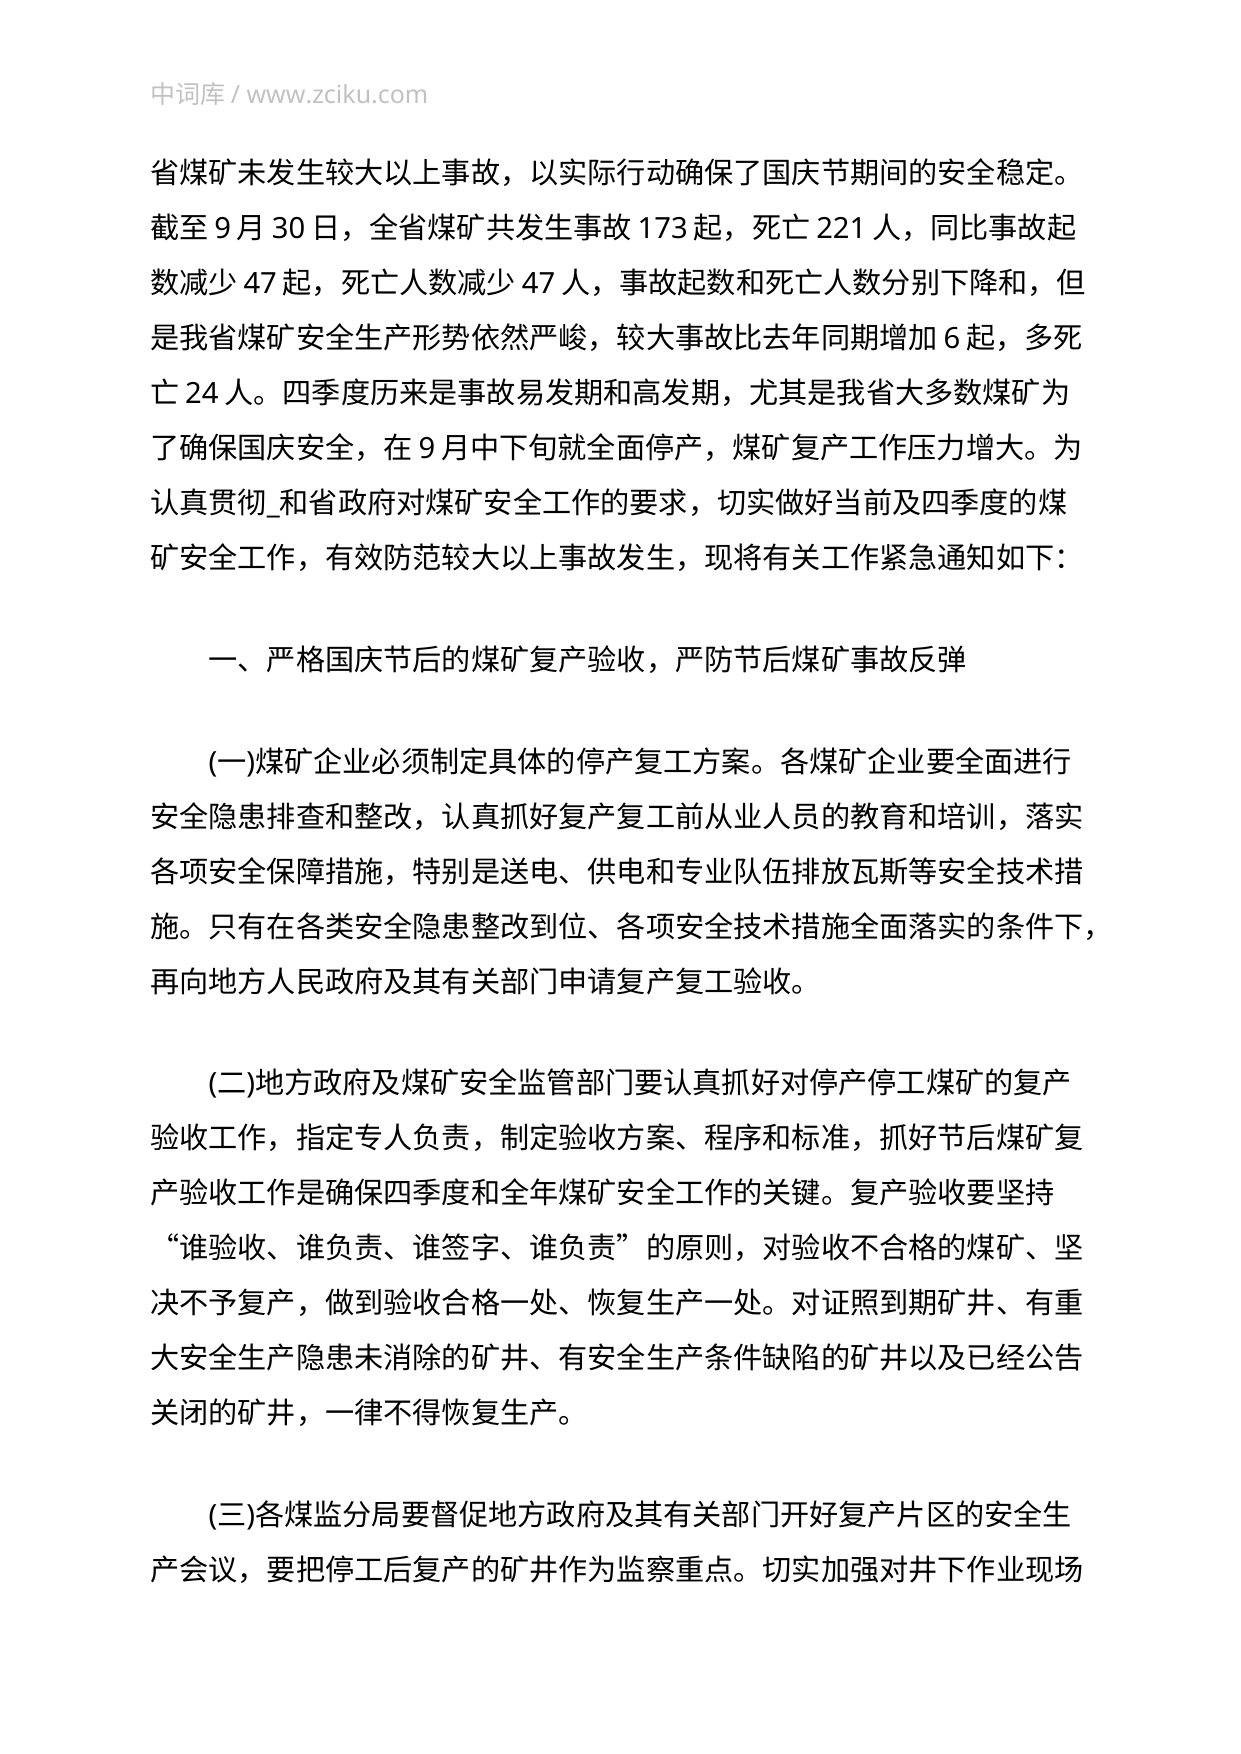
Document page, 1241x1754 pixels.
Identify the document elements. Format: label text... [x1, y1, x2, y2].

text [150, 150, 1090, 577]
text (二)地方政府及煤矿安全监管部门要认真抓好对停产停工煤矿的复产验收工作，指定专人负责，制定验收方案、程序和标准，抓好节后煤矿复产验收工作是确保四季度和全年煤矿安全工作的关键。复产验收要坚持“谁验收、谁负责、谁签字、谁负责”的原则，对验收不合格的煤矿、坚决不予复产，做到验收合格一处、恢复生产一处。对证照到期矿井、有重大安全生产隐患未消除的矿井、有安全生产条件缺陷的矿井以及已经公告关闭的矿井，一律不得恢复生产。 [150, 1060, 1090, 1432]
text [150, 1491, 1090, 1588]
text 一、严格国庆节后的煤矿复产验收，严防节后煤矿事故反弹 [150, 637, 1090, 679]
text (一)煤矿企业必须制定具体的停产复工方案。各煤矿企业要全面进行安全隐患排查和整改，认真抓好复产复工前从业人员的教育和培训，落实各项安全保障措施，特别是送电、供电和专业队伍排放瓦斯等安全技术措施。只有在各类安全隐患整改到位、各项安全技术措施全面落实的条件下，再向地方人民政府及其有关部门申请复产复工验收。 [150, 738, 1090, 1000]
